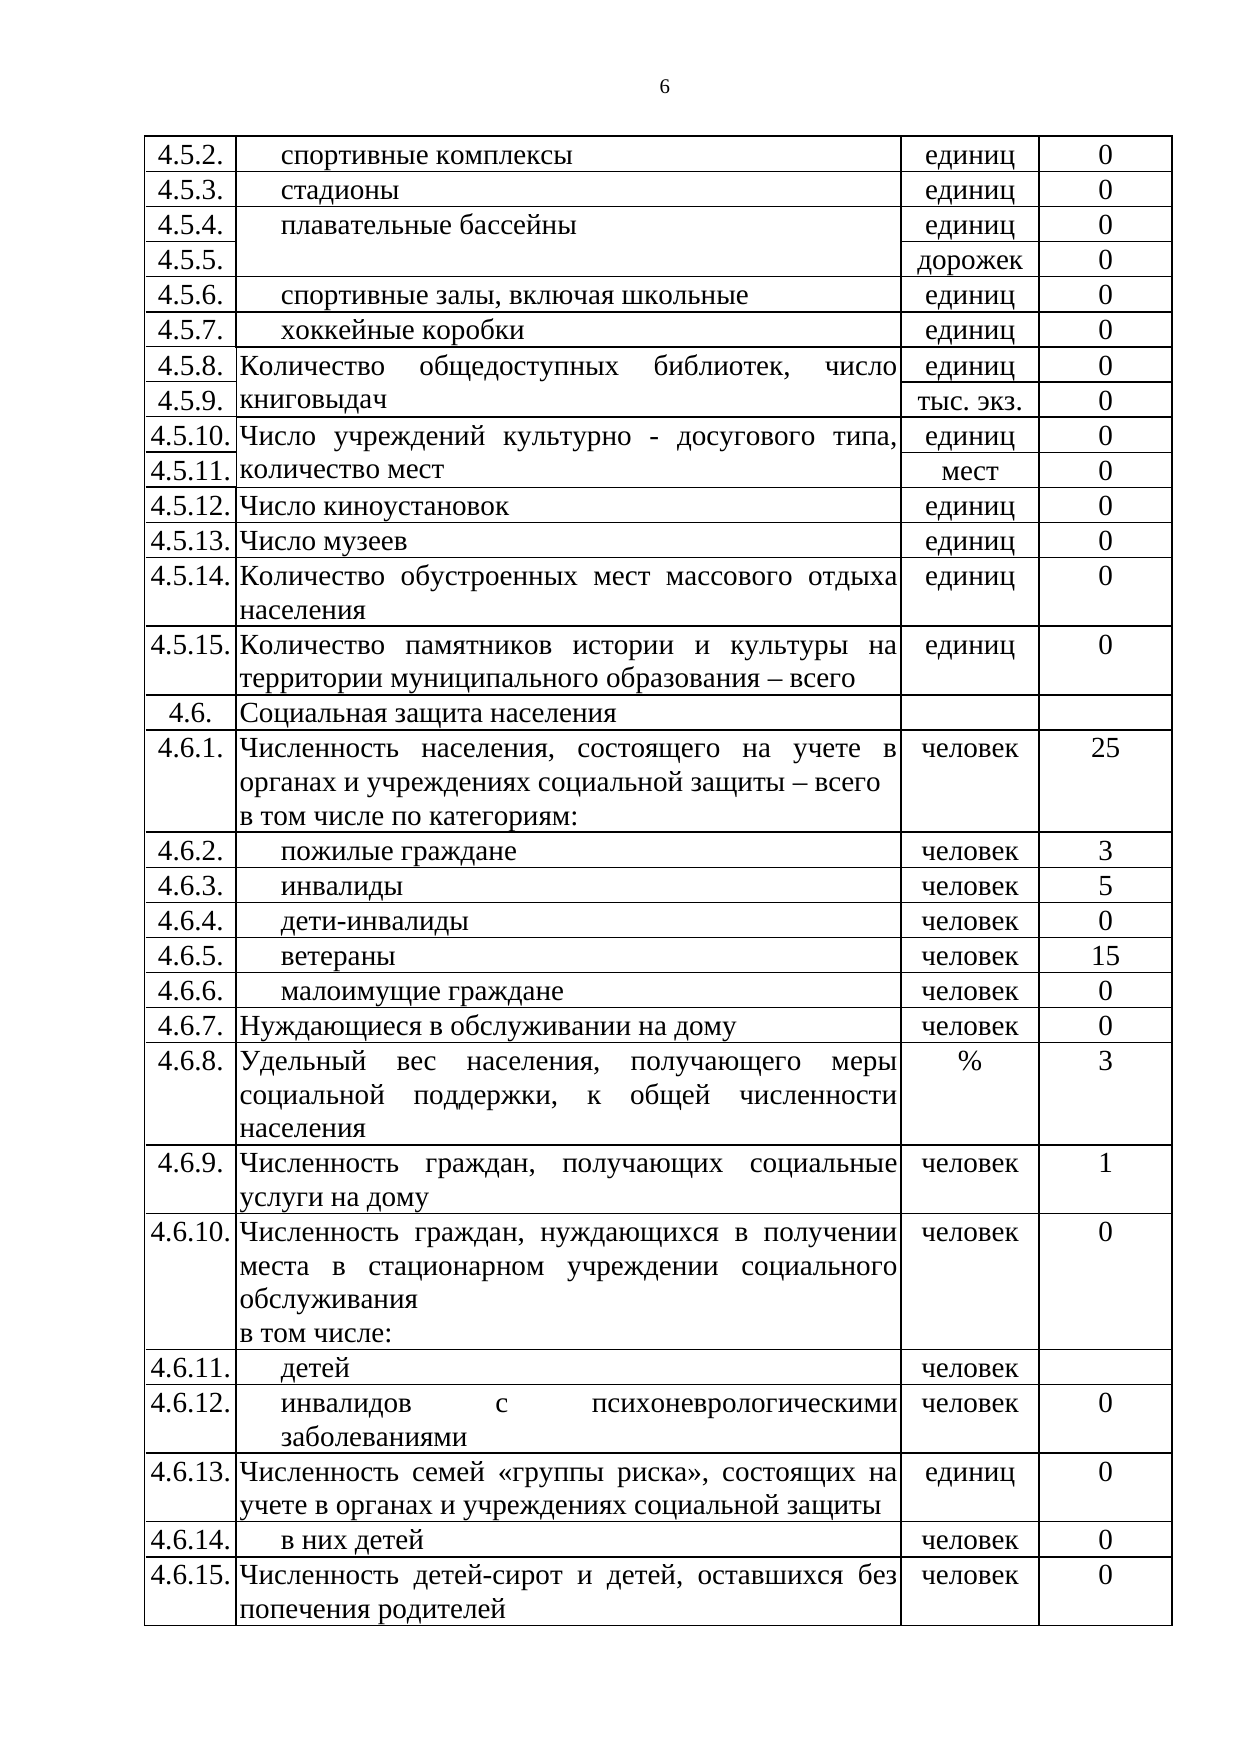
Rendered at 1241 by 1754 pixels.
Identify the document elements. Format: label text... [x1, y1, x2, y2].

table_cell человек [902, 903, 1038, 937]
table_cell 4.6.11. [145, 1350, 235, 1383]
table_cell 4.6.6. [145, 973, 235, 1007]
table_cell человек [902, 1214, 1038, 1315]
table_cell 0 [1040, 207, 1171, 241]
table_cell плавательные бассейны [237, 207, 900, 276]
table_cell 4.5.10. [145, 417, 236, 451]
table_cell 0 [1040, 348, 1171, 381]
table_cell [902, 696, 1038, 729]
table_cell спортивные залы, включая школьные [237, 277, 900, 311]
table_cell 3 [1040, 1043, 1171, 1144]
table_cell 0 [1040, 1558, 1171, 1624]
table_cell малоимущие граждане [237, 973, 900, 1007]
table_cell Численность семей «группы риска», состоящих на учете в органах и учреждениях социальной защиты [237, 1454, 900, 1521]
table_cell 0 [1040, 418, 1171, 451]
table_cell 4.6.14. [145, 1522, 235, 1556]
table_cell 0 [1040, 1454, 1171, 1521]
table_cell 4.5.11. [145, 452, 236, 486]
table_cell 25 [1040, 731, 1171, 798]
table_cell 4.6.10. [145, 1214, 235, 1315]
table_cell 15 [1040, 938, 1171, 972]
table_cell 0 [1040, 558, 1171, 625]
table_cell единиц [902, 418, 1038, 451]
table_cell единиц [902, 207, 1038, 241]
table_cell человек [902, 1558, 1038, 1624]
table_cell спортивные комплексы [237, 137, 900, 171]
table_cell 4.5.13. [145, 523, 235, 557]
table_cell 0 [1040, 1008, 1171, 1042]
table_cell 4.5.9. [145, 382, 236, 416]
table_cell в них детей [237, 1522, 900, 1556]
table_cell Число киноустановок [237, 488, 900, 522]
table_cell единиц [902, 313, 1038, 346]
table_cell 4.6.13. [145, 1453, 235, 1521]
table_cell тыс. экз. [902, 383, 1038, 416]
table_cell единиц [902, 348, 1038, 381]
table_cell единиц [902, 137, 1038, 171]
table_cell 0 [1040, 627, 1171, 694]
table_cell Социальная защита населения [237, 696, 900, 729]
table_cell человек [902, 973, 1038, 1007]
table_cell [902, 1315, 1038, 1348]
table_cell Нуждающиеся в обслуживании на дому [237, 1008, 900, 1042]
table_cell [902, 798, 1038, 831]
table_cell единиц [902, 558, 1038, 625]
table_cell мест [902, 453, 1038, 486]
table_cell 4.6.1. [145, 730, 235, 798]
table_cell единиц [902, 277, 1038, 311]
table_cell 4.5.8. [145, 347, 236, 381]
table_cell человек [902, 938, 1038, 972]
table_cell единиц [902, 523, 1038, 557]
table_cell [1040, 798, 1171, 831]
table_cell [145, 1315, 235, 1348]
table_cell человек [902, 868, 1038, 901]
table_cell 4.6.12. [145, 1385, 235, 1452]
table_cell 0 [1040, 903, 1171, 937]
table_cell ветераны [237, 938, 900, 972]
table_cell 0 [1040, 313, 1171, 346]
table_cell 4.6.15. [145, 1557, 235, 1624]
table_cell 0 [1040, 137, 1171, 171]
table_cell человек [902, 1146, 1038, 1213]
table_cell [1040, 1315, 1171, 1348]
table_cell Численность граждан, получающих социальные услуги на дому [237, 1146, 900, 1213]
table_cell единиц [902, 1454, 1038, 1521]
table_cell в том числе: [237, 1315, 900, 1348]
table_cell 4.6.7. [145, 1008, 235, 1042]
table_cell 4.6.4. [145, 903, 235, 937]
table_cell человек [902, 1008, 1038, 1042]
table_cell единиц [902, 488, 1038, 522]
table_cell человек [902, 1522, 1038, 1556]
table_cell детей [237, 1350, 900, 1383]
table_cell % [902, 1043, 1038, 1144]
table_cell 4.5.3. [145, 172, 235, 206]
table_cell 4.6. [145, 695, 235, 729]
table_cell единиц [902, 627, 1038, 694]
table_cell 0 [1040, 277, 1171, 311]
table_cell 5 [1040, 868, 1171, 901]
table_cell инвалидов с психоневрологическими заболеваниями [237, 1385, 900, 1452]
table_cell 0 [1040, 523, 1171, 557]
table_cell [1040, 696, 1171, 729]
table_cell Количество общедоступных библиотек, число книговыдач [237, 348, 900, 416]
table_cell человек [902, 833, 1038, 866]
table_cell 0 [1040, 242, 1171, 276]
table_cell 0 [1040, 1522, 1171, 1556]
table_cell 4.5.15. [145, 626, 235, 694]
table_cell 4.5.12. [145, 487, 235, 522]
table_cell Число музеев [237, 523, 900, 557]
table_cell 0 [1040, 453, 1171, 486]
table_cell человек [902, 1385, 1038, 1452]
table_cell Численность детей-сирот и детей, оставшихся без попечения родителей [237, 1558, 900, 1624]
table_cell стадионы [237, 172, 900, 206]
table_cell 4.5.2. [145, 137, 235, 171]
table_cell Численность граждан, нуждающихся в получении места в стационарном учреждении социального обслуживания [237, 1214, 900, 1315]
table_cell пожилые граждане [237, 833, 900, 866]
table_cell Число учреждений культурно - досугового типа, количество мест [237, 418, 900, 486]
table_cell [145, 798, 235, 831]
table_cell Количество обустроенных мест массового отдыха населения [237, 558, 900, 625]
table_cell 4.6.5. [145, 938, 235, 972]
table_cell 3 [1040, 833, 1171, 866]
table_cell 0 [1040, 488, 1171, 522]
table_cell 0 [1040, 172, 1171, 206]
table_cell Удельный вес населения, получающего меры социальной поддержки, к общей численности населения [237, 1043, 900, 1144]
table_cell 0 [1040, 1385, 1171, 1452]
table_cell хоккейные коробки [237, 313, 900, 346]
table_cell 0 [1040, 973, 1171, 1007]
table_cell дорожек [902, 242, 1038, 276]
table_cell Численность населения, состоящего на учете в органах и учреждениях социальной защиты – всего [237, 731, 900, 798]
table_cell [1040, 1350, 1171, 1383]
table_cell 4.6.8. [145, 1043, 235, 1144]
table_cell дети-инвалиды [237, 903, 900, 937]
table_cell 4.5.5. [145, 242, 235, 276]
table_cell единиц [902, 172, 1038, 206]
table_cell 4.6.2. [145, 832, 235, 866]
table_cell 4.5.6. [145, 277, 235, 311]
table_cell человек [902, 731, 1038, 798]
table_cell 0 [1040, 383, 1171, 416]
table_cell 4.5.14. [145, 558, 235, 625]
table_cell инвалиды [237, 868, 900, 901]
table_cell 4.5.4. [145, 207, 235, 241]
table_cell 4.5.7. [145, 312, 235, 346]
table_cell 0 [1040, 1214, 1171, 1315]
table_cell Количество памятников истории и культуры на территории муниципального образования – всего [237, 627, 900, 694]
table_cell человек [902, 1350, 1038, 1383]
table_cell 1 [1040, 1146, 1171, 1213]
table_cell в том числе по категориям: [237, 798, 900, 831]
table_cell 4.6.9. [145, 1145, 235, 1213]
table_cell 4.6.3. [145, 868, 235, 901]
